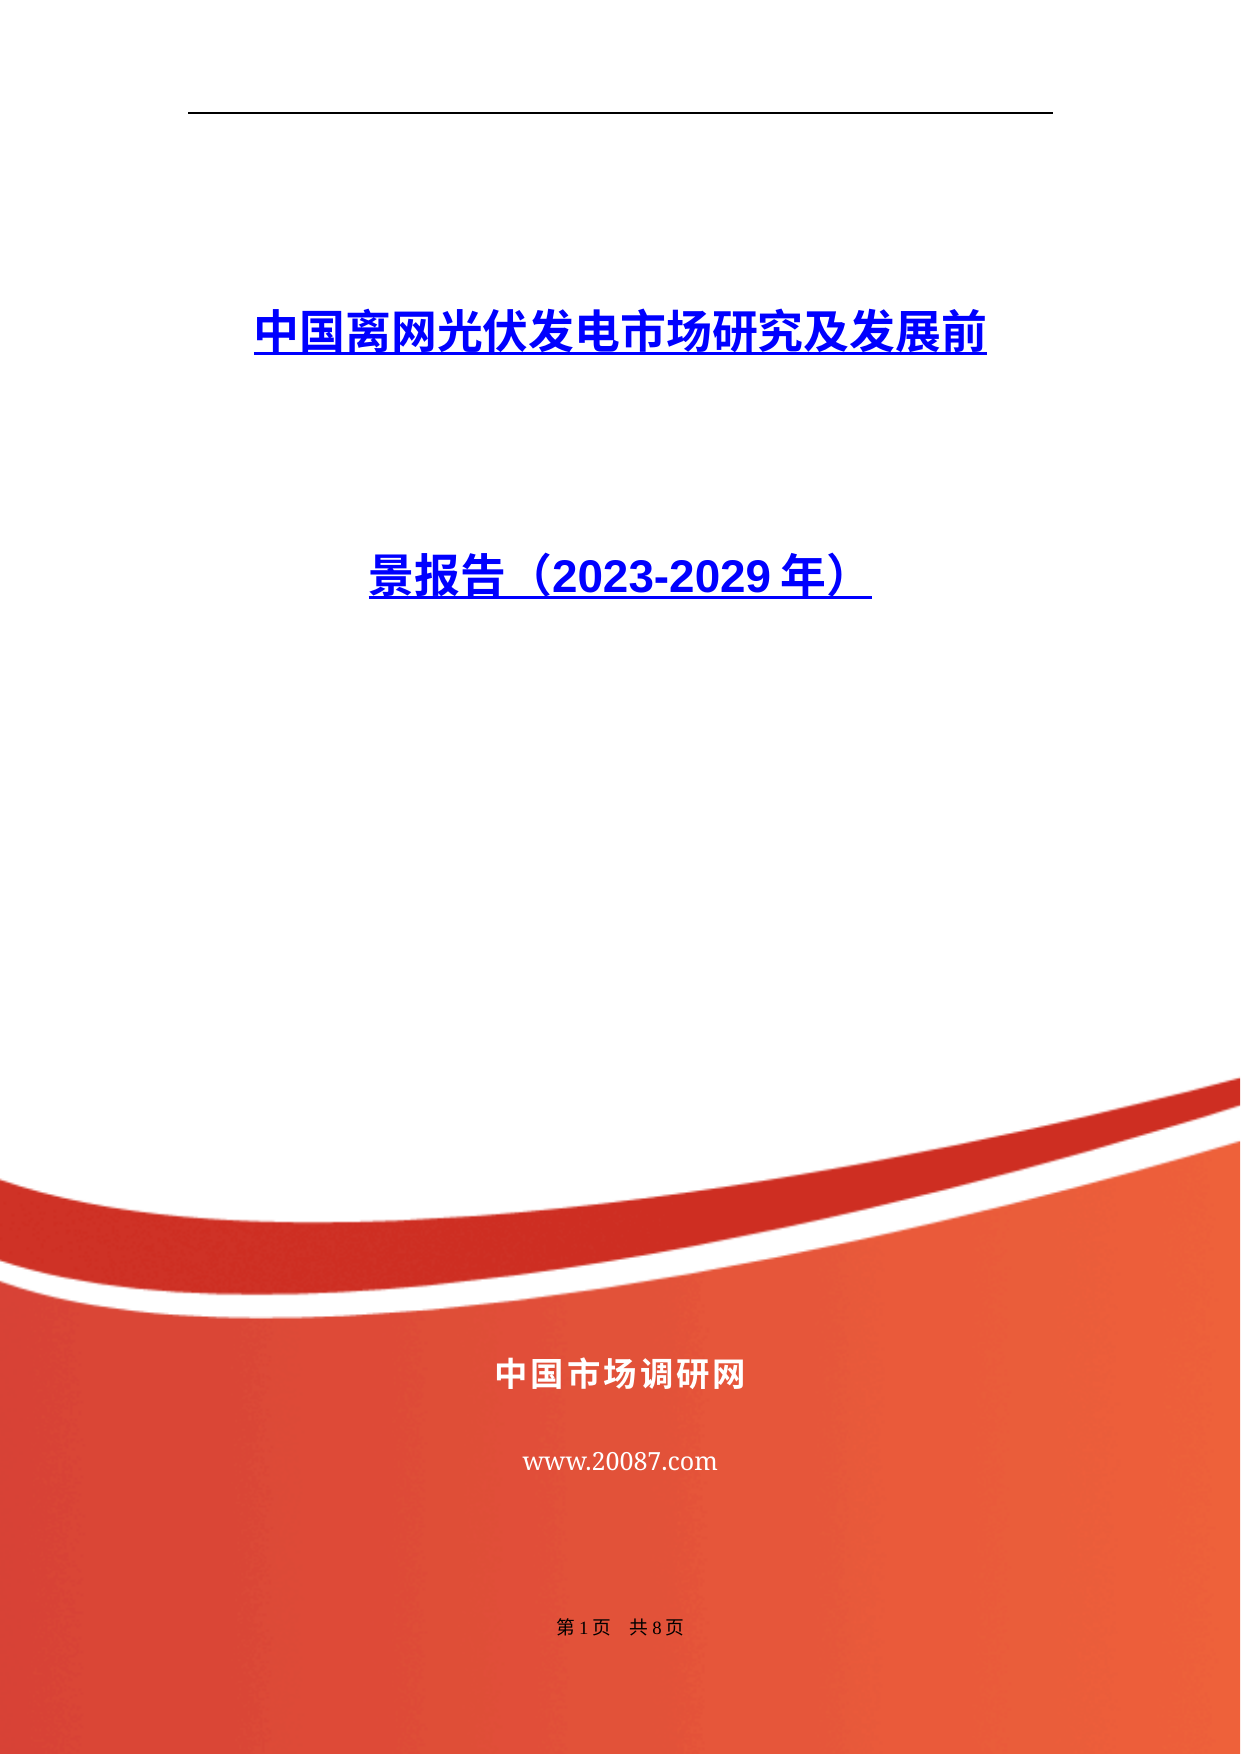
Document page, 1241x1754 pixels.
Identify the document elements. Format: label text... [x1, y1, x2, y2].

subtitle 中国市场调研网 [187, 1339, 1053, 1404]
picture [0, 1006, 1241, 1754]
table_header 中国离网光伏发电市场研究及发展前景报告（2023-2029年） [188, 207, 1053, 773]
text www.20087.com [187, 1428, 1053, 1493]
